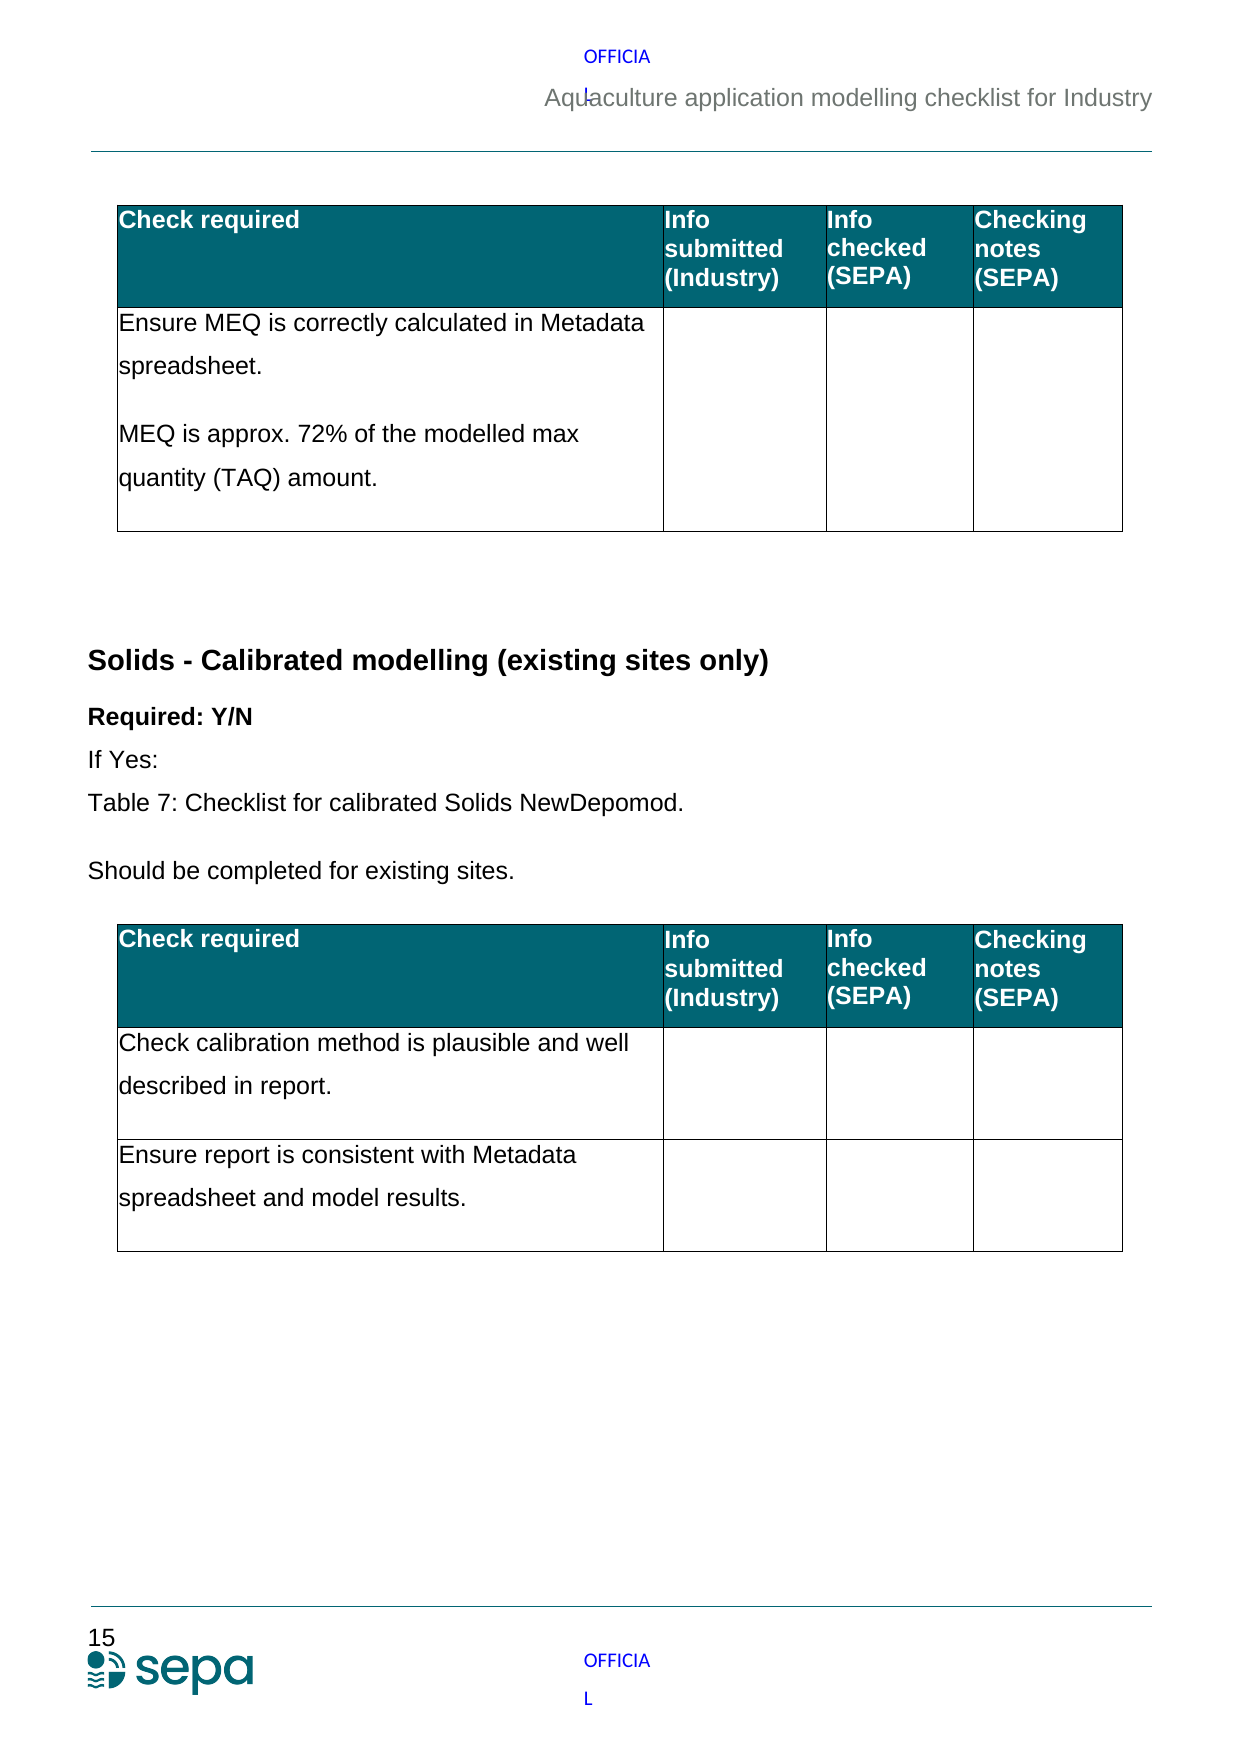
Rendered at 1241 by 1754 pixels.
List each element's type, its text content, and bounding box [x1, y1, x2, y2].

text Required: Y/N [87, 701, 1153, 730]
table_header Info checked (SEPA) [827, 925, 973, 1027]
text Table 7: Checklist for calibrated Solids NewDepomod. [87, 788, 1153, 816]
table_cell [827, 1028, 973, 1139]
table_header Checking notes (SEPA) [974, 206, 1122, 307]
table_header Check required [118, 206, 663, 307]
table_cell [974, 308, 1122, 531]
table_cell [664, 1028, 826, 1139]
table_cell [974, 1140, 1122, 1251]
table_header Info submitted (Industry) [664, 925, 826, 1027]
table_cell Check calibration method is plausible and well described in report. [118, 1028, 663, 1139]
table_cell [974, 1028, 1122, 1139]
table_cell [664, 1140, 826, 1251]
table_cell [664, 308, 826, 531]
table_header Checking notes (SEPA) [974, 925, 1122, 1027]
table_cell [827, 1140, 973, 1251]
table_cell Ensure report is consistent with Metadata spreadsheet and model results. [118, 1140, 663, 1251]
picture [87, 1651, 253, 1695]
text Should be completed for existing sites. [87, 856, 1153, 884]
table_header Info checked (SEPA) [827, 206, 973, 307]
table_header Info submitted (Industry) [664, 206, 826, 307]
table_cell Ensure MEQ is correctly calculated in Metadata spreadsheet. MEQ is approx. 72% of the modelled max quantity (TAQ) amount. [118, 308, 663, 531]
subtitle Solids - Calibrated modelling (existing sites only) [87, 643, 1153, 676]
text If Yes: [87, 744, 1153, 773]
table_header Check required [118, 925, 663, 1027]
table_cell [827, 308, 973, 531]
